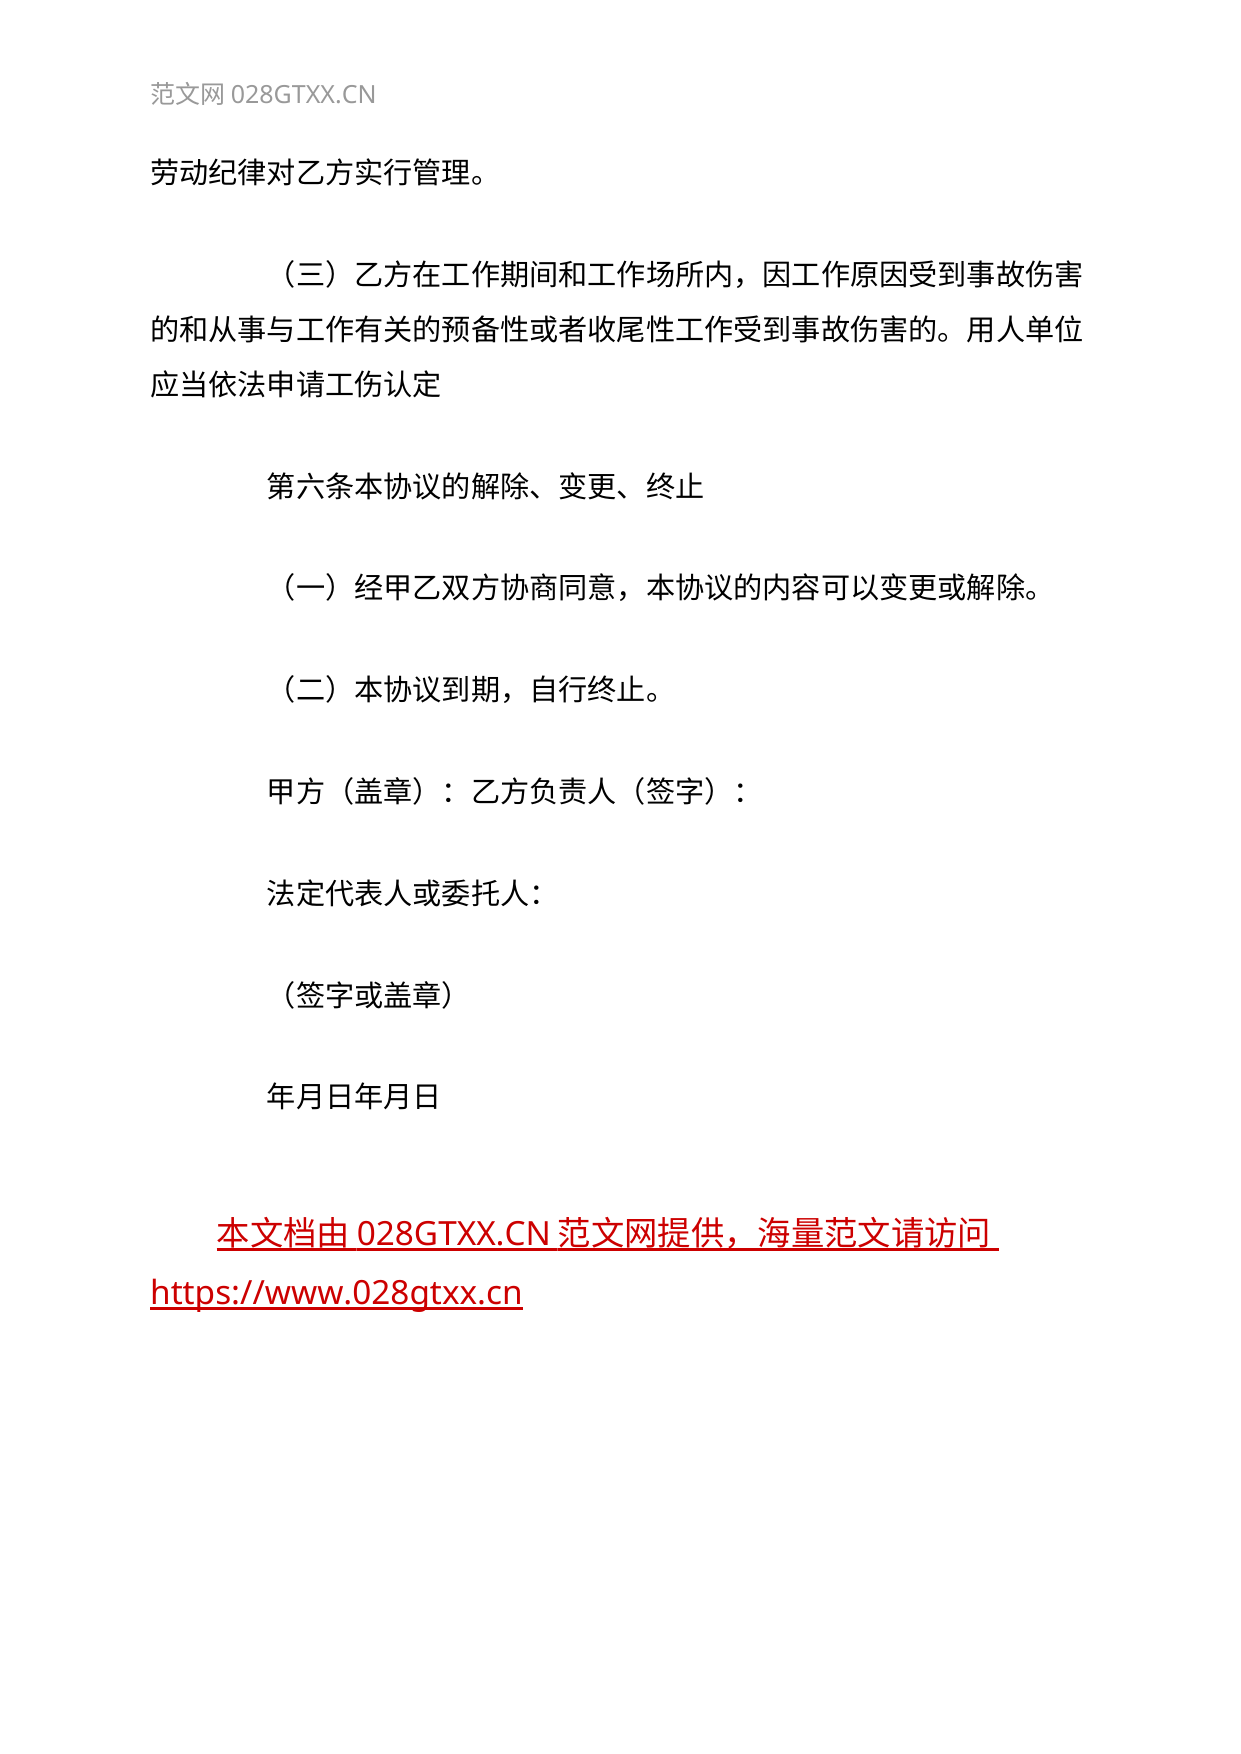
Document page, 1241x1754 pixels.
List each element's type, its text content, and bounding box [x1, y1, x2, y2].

text 法定代表人或委托人： [150, 870, 1090, 913]
text （二）本协议到期，自行终止。 [150, 667, 1090, 709]
text 第六条本协议的解除、变更、终止 [150, 463, 1090, 506]
text （一）经甲乙双方协商同意，本协议的内容可以变更或解除。 [150, 565, 1090, 607]
text 甲方（盖章）：乙方负责人（签字）： [150, 769, 1090, 811]
text （签字或盖章） [150, 972, 1090, 1014]
text （三）乙方在工作期间和工作场所内，因工作原因受到事故伤害的和从事与工作有关的预备性或者收尾性工作受到事故伤害的。用人单位应当依法申请工伤认定 [150, 252, 1090, 404]
text 本文档由028GTXX.CN范文网提供，海量范文请访问 https://www.028gtxx.cn [150, 1207, 1090, 1314]
text 年月日年月日 [150, 1074, 1090, 1116]
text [150, 150, 1090, 192]
